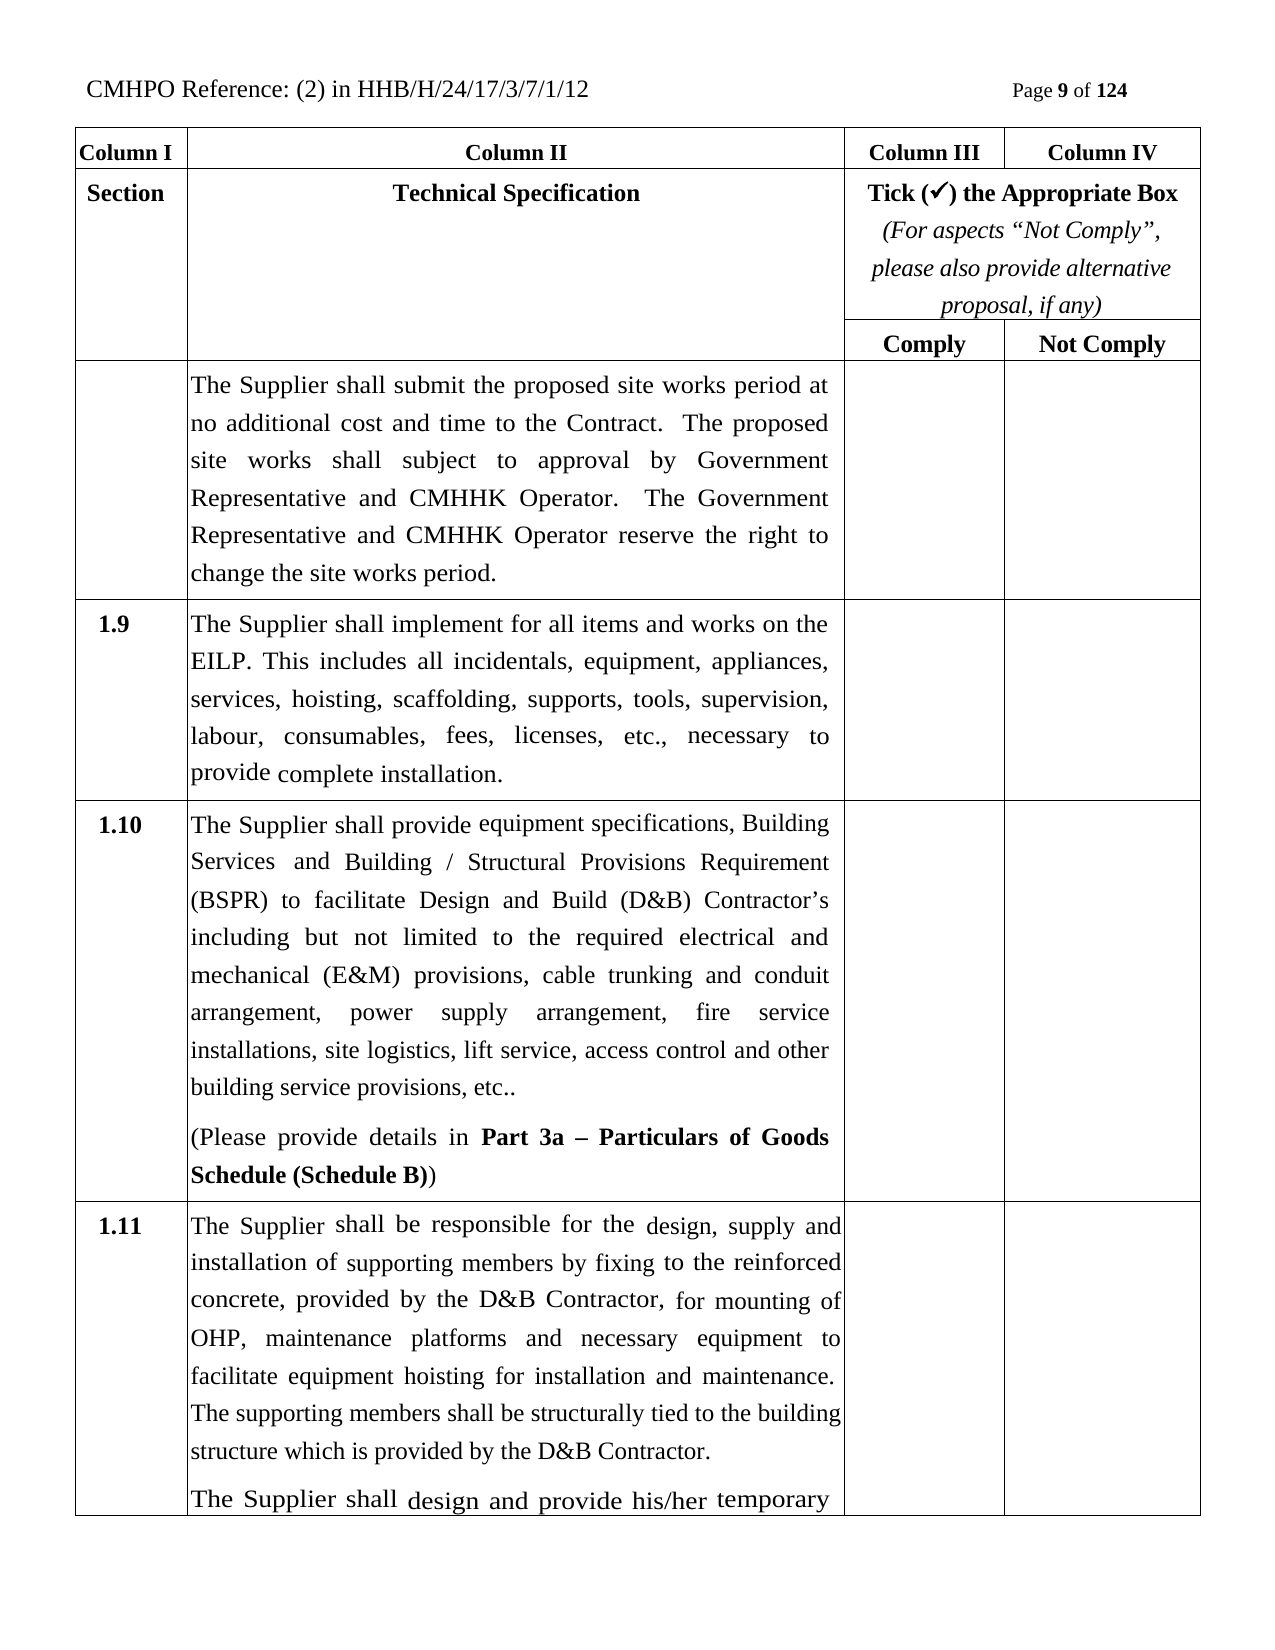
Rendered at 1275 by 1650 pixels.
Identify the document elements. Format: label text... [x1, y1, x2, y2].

table_header Column II [188, 128, 844, 168]
table_cell [845, 600, 1004, 800]
table_header Column IV [1005, 128, 1200, 168]
table_cell The Supplier shall provide equipment specifications, Building Services and Building / Structural Provisions Requirement (BSPR) to facilitate Design and Build (D&B) Contractor’s including but not limited to the required electrical and mechanical (E&M) provisions, cable trunking and conduit arrangement, power supply arrangement, fire service installations, site logistics, lift service, access control and other building service provisions, etc.. (Please provide details in Part 3a – Particulars of Goods Schedule (Schedule B)) [188, 801, 844, 1201]
table_cell [76, 1202, 187, 1514]
table_header Column III [845, 128, 1004, 168]
table_header Column I [76, 128, 187, 168]
table_cell [1005, 801, 1200, 1201]
table_cell [76, 801, 187, 1201]
table_cell Comply [845, 320, 1004, 360]
table_cell [1005, 1202, 1200, 1514]
table_cell [76, 600, 187, 800]
table_cell Section [76, 169, 187, 360]
table_cell The Supplier shall implement for all items and works on the EILP. This includes all incidentals, equipment, appliances, services, hoisting, scaffolding, supports, tools, supervision, labour, consumables, fees, licenses, etc., necessary to provide complete installation. [188, 600, 844, 800]
table_cell [845, 1202, 1004, 1514]
table_cell [1005, 600, 1200, 800]
table_cell Technical Specification [188, 169, 844, 360]
table_cell [845, 801, 1004, 1201]
table_cell [76, 361, 187, 599]
table_cell Not Comply [1005, 320, 1200, 360]
table_cell [845, 361, 1004, 599]
table_cell Tick () the Appropriate Box (For aspects “Not Comply”, please also provide alternative proposal, if any) [845, 169, 1200, 319]
table_cell [1005, 361, 1200, 599]
